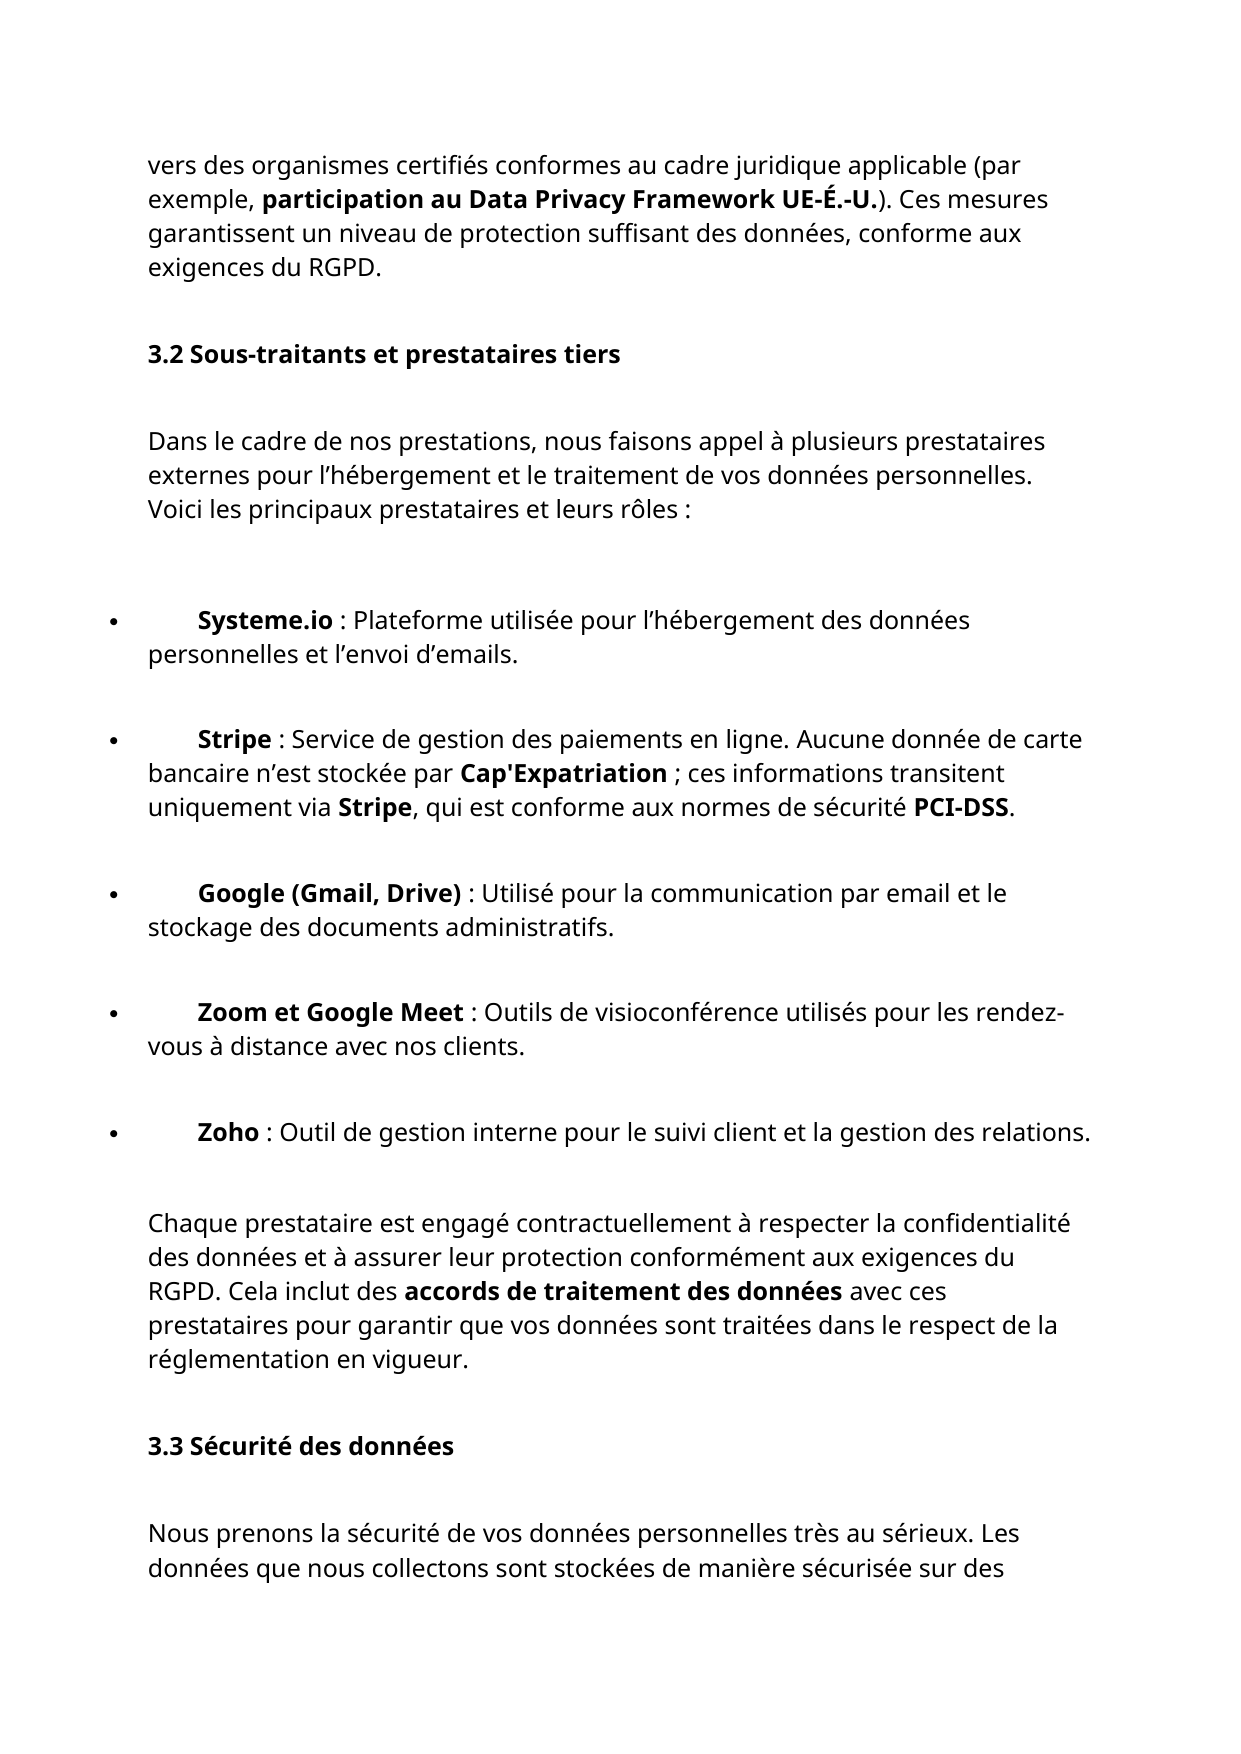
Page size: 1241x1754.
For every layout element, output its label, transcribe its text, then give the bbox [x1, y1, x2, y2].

text Chaque prestataire est engagé contractuellement à respecter la confidentialité des données et à assurer leur protection conformément aux exigences du RGPD. Cela inclut des accords de traitement des données avec ces prestataires pour garantir que vos données sont traitées dans le respect de la réglementation en vigueur. [148, 1206, 1093, 1404]
list Systeme.io : Plateforme utilisée pour l’hébergement des données personnelles et l’envoi d’emails. [110, 579, 1093, 699]
list Zoom et Google Meet : Outils de visioconférence utilisés pour les rendez-vous à distance avec nos clients. [110, 972, 1093, 1091]
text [148, 148, 1093, 312]
text 3.2 Sous-traitants et prestataires tiers [148, 337, 1093, 399]
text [148, 1516, 1093, 1584]
list Stripe : Service de gestion des paiements en ligne. Aucune donnée de carte bancaire n’est stockée par Cap'Expatriation ; ces informations transitent uniquement via Stripe, qui est conforme aux normes de sécurité PCI-DSS. [110, 699, 1093, 852]
text Dans le cadre de nos prestations, nous faisons appel à plusieurs prestataires externes pour l’hébergement et le traitement de vos données personnelles. Voici les principaux prestataires et leurs rôles : [148, 424, 1093, 554]
text 3.3 Sécurité des données [148, 1429, 1093, 1491]
list Zoho : Outil de gestion interne pour le suivi client et la gestion des relations. [110, 1091, 1093, 1177]
list Google (Gmail, Drive) : Utilisé pour la communication par email et le stockage des documents administratifs. [110, 852, 1093, 972]
